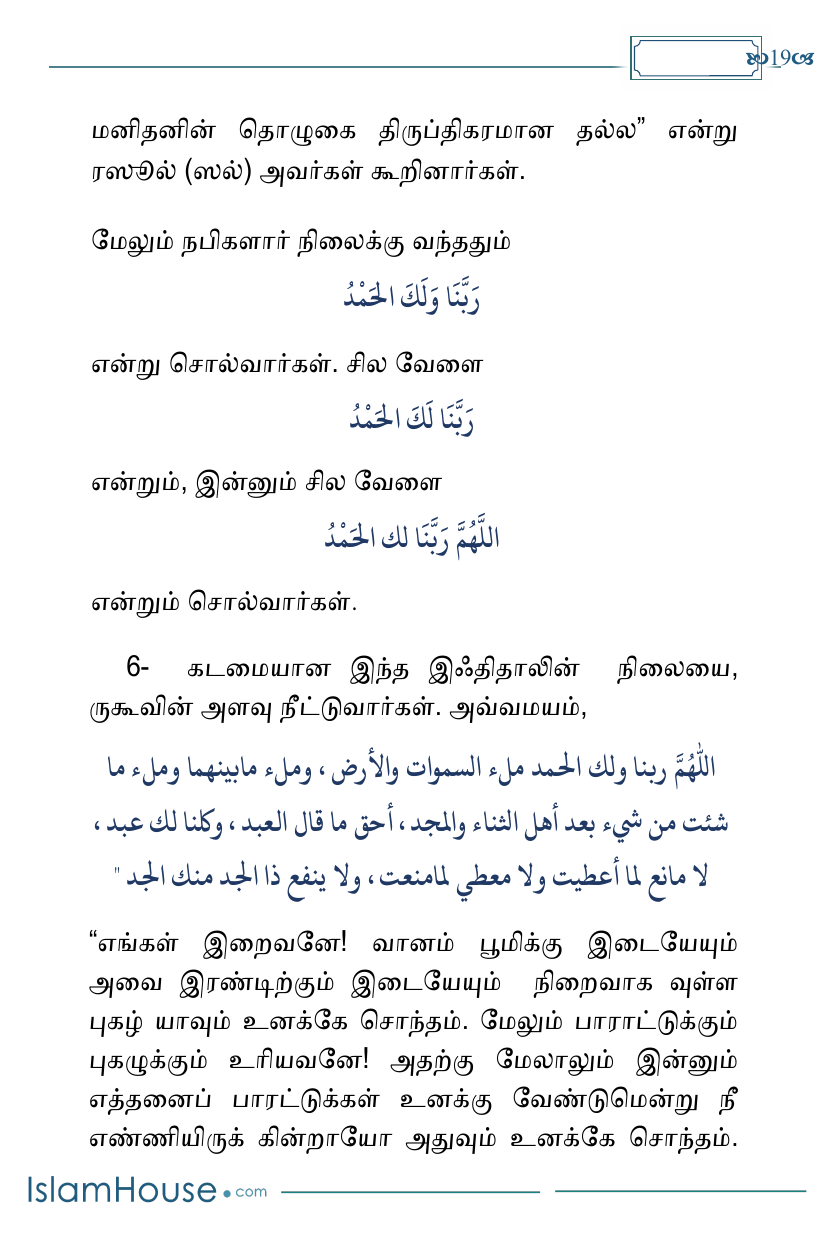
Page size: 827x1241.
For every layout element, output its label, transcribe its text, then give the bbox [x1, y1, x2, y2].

text رَبَّنَا وَلَكَ الحَمْدُ [89, 270, 736, 324]
text 6- கடமையான இந்த இஃதிதாலின் நிலையை, ருகூவின் அளவு நீட்டுவார்கள். அவ்வமயம், [89, 646, 738, 724]
text என்று சொல்வார்கள். சில வேளை [91, 341, 738, 380]
text اللَّهُمَّ رَبَّنَا لك الحَمْدُ [89, 511, 736, 565]
text என்றும் சொல்வார்கள். [91, 578, 738, 633]
text اللهم ربنا ولك الحمد ملء السموات والأرض ، وملء مابينهما وملء ما شئت من شيء بعد أهل الثناء والمجد ، أحق ما قال العبد ، وكلنا لك عبد ، لا مانع لما أعطيت ولا معطي لمامنعت ، ولا ينفع ذا الجد منك الجد " [89, 740, 736, 903]
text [89, 920, 738, 1154]
picture [548, 1170, 807, 1208]
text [91, 107, 738, 202]
text رَبَّنَا لَكَ الحَمْدُ [89, 392, 736, 447]
text என்றும், இன்னும் சில வேளை [91, 459, 738, 498]
picture [20, 1171, 541, 1209]
text மேலும் நபிகளார் நிலை​க்கு வந்ததும் [91, 218, 738, 257]
